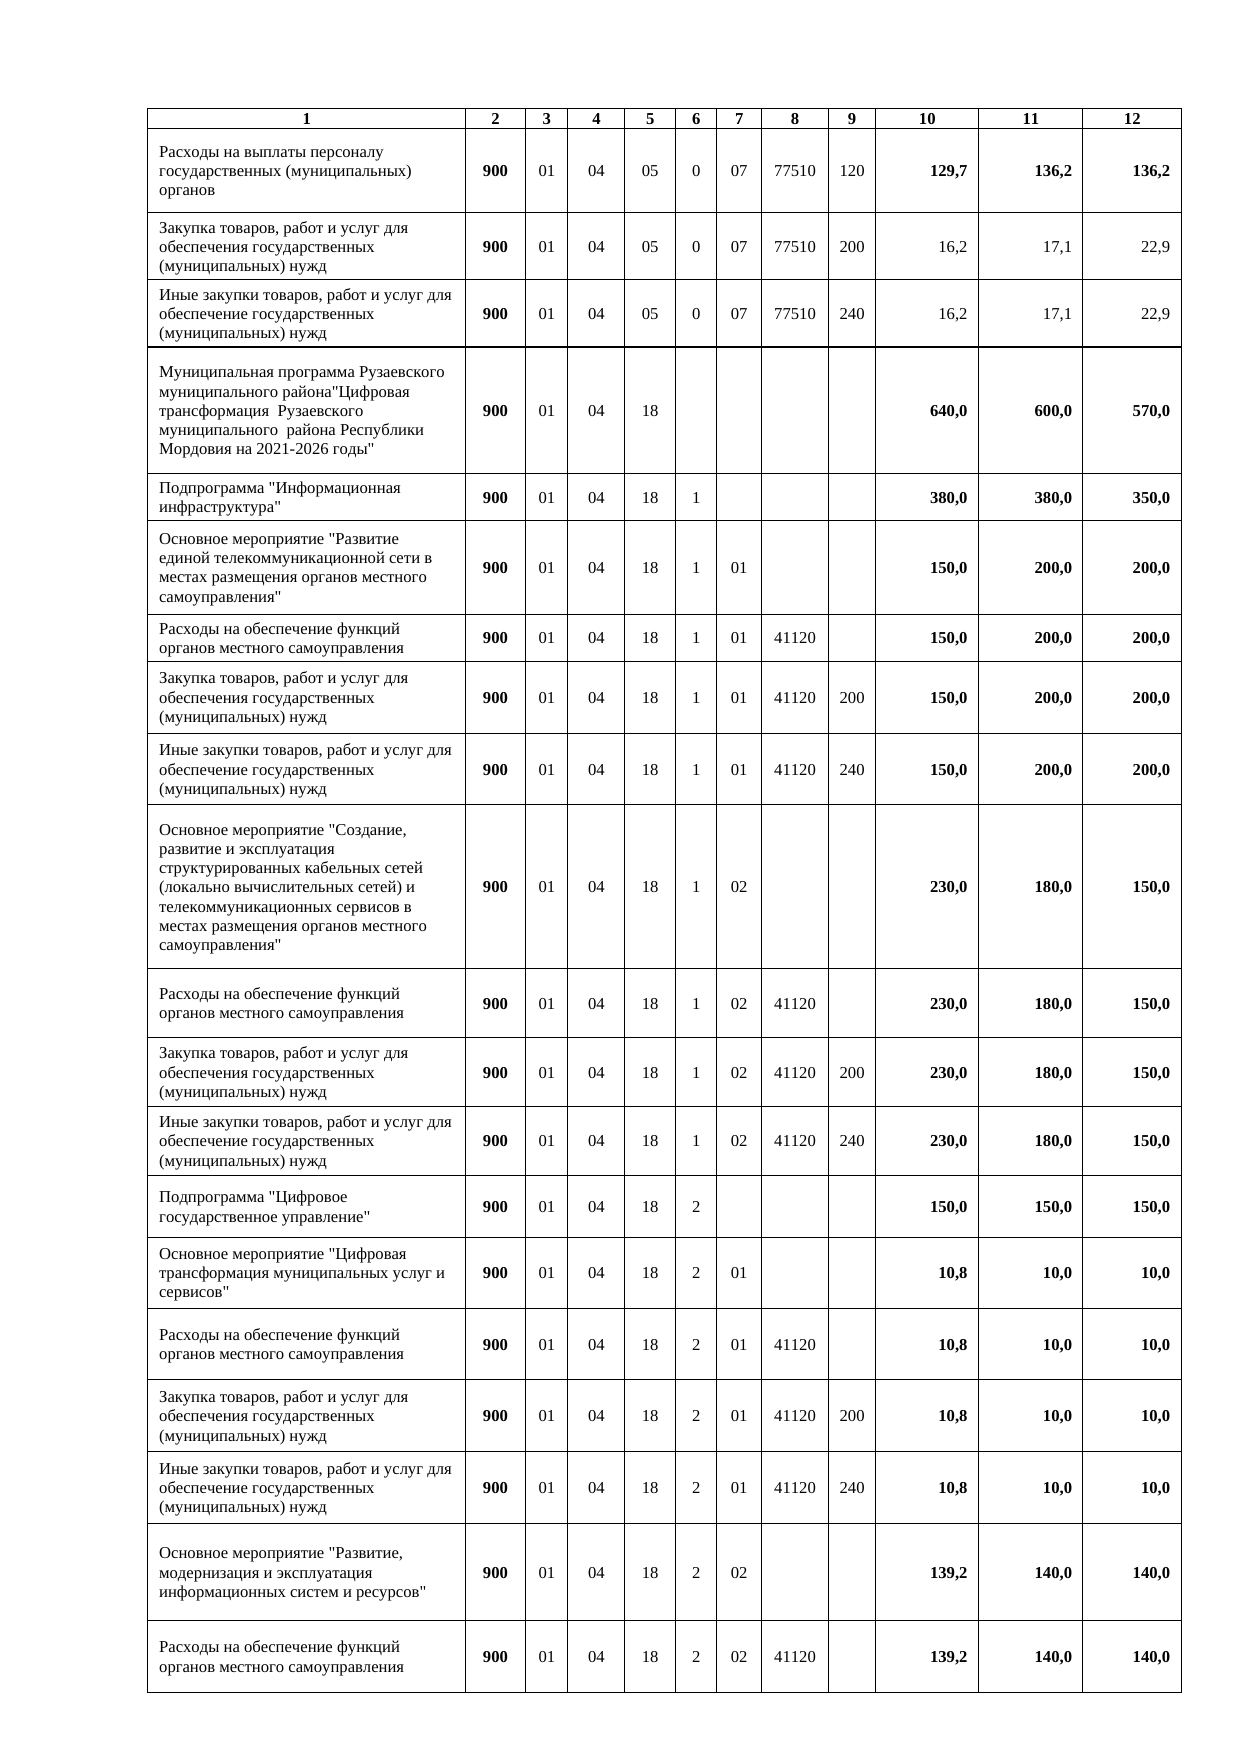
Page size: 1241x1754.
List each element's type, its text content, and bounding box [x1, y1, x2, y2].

table_cell 02 [717, 1524, 761, 1620]
table_cell 900 [466, 1176, 525, 1237]
table_cell 04 [568, 1309, 624, 1379]
table_cell Основное мероприятие "Создание, развитие и эксплуатация структурированных кабельных сетей (локально вычислительных сетей) и телекоммуникационных сервисов в местах размещения органов местного самоуправления" [148, 805, 465, 968]
table_cell 10,0 [1083, 1238, 1181, 1307]
table_cell 10,8 [876, 1238, 978, 1307]
table_cell 01 [717, 662, 761, 732]
table_cell 01 [526, 805, 567, 968]
table_cell 900 [466, 521, 525, 614]
table_cell 150,0 [876, 734, 978, 804]
table_cell 900 [466, 1524, 525, 1620]
table_cell 04 [568, 348, 624, 473]
table_cell 01 [526, 521, 567, 614]
table_cell 140,0 [1083, 1621, 1181, 1692]
table_cell [829, 615, 875, 661]
table_cell 1 [676, 1107, 716, 1174]
table_cell [829, 1524, 875, 1620]
table_cell [762, 474, 828, 520]
table_cell [829, 348, 875, 473]
table_cell 180,0 [979, 1038, 1082, 1106]
table_cell Расходы на выплаты персоналу государственных (муниципальных) органов [148, 129, 465, 212]
table_cell 01 [526, 1309, 567, 1379]
table_cell 01 [526, 1621, 567, 1692]
table_cell 18 [625, 1621, 675, 1692]
table_cell 04 [568, 1380, 624, 1451]
table_cell 18 [625, 521, 675, 614]
table_cell 10,0 [979, 1452, 1082, 1523]
table_cell 05 [625, 129, 675, 212]
table_header 10 [876, 109, 978, 128]
table_cell 18 [625, 474, 675, 520]
table_cell 01 [526, 348, 567, 473]
table_cell [717, 348, 761, 473]
table_cell 900 [466, 474, 525, 520]
table_cell 05 [625, 280, 675, 346]
table_cell [762, 1176, 828, 1237]
table_cell 0 [676, 280, 716, 346]
table_cell 200,0 [979, 615, 1082, 661]
table_cell 2 [676, 1176, 716, 1237]
table_cell 200 [829, 1380, 875, 1451]
table_cell 18 [625, 1176, 675, 1237]
table_cell 900 [466, 805, 525, 968]
table_cell 04 [568, 734, 624, 804]
table_cell 41120 [762, 1452, 828, 1523]
table_cell 18 [625, 1452, 675, 1523]
table_cell 16,2 [876, 280, 978, 346]
table_header 4 [568, 109, 624, 128]
table_cell [762, 1524, 828, 1620]
table_cell 10,0 [979, 1309, 1082, 1379]
table_cell 140,0 [979, 1524, 1082, 1620]
table_cell 600,0 [979, 348, 1082, 473]
table_cell 380,0 [979, 474, 1082, 520]
table_cell 04 [568, 280, 624, 346]
table_cell 240 [829, 280, 875, 346]
table_cell Расходы на обеспечение функций органов местного самоуправления [148, 1309, 465, 1379]
table_cell 01 [717, 734, 761, 804]
table_cell 41120 [762, 1309, 828, 1379]
table_cell 230,0 [876, 805, 978, 968]
table_header 11 [979, 109, 1082, 128]
table_cell 01 [526, 662, 567, 732]
table_cell 200,0 [1083, 734, 1181, 804]
table_cell 1 [676, 474, 716, 520]
table_cell 0 [676, 129, 716, 212]
table_cell 900 [466, 213, 525, 279]
table_cell [829, 969, 875, 1037]
table_cell 77510 [762, 129, 828, 212]
table_cell 10,0 [979, 1380, 1082, 1451]
table_cell 41120 [762, 1038, 828, 1106]
table_cell 77510 [762, 280, 828, 346]
table_cell 01 [526, 969, 567, 1037]
table_cell 900 [466, 1038, 525, 1106]
table_cell 150,0 [1083, 1107, 1181, 1174]
table_cell 136,2 [1083, 129, 1181, 212]
table_cell 129,7 [876, 129, 978, 212]
table_cell 1 [676, 969, 716, 1037]
table_header 5 [625, 109, 675, 128]
table_cell 150,0 [876, 662, 978, 732]
table_cell 900 [466, 969, 525, 1037]
table_cell 04 [568, 1452, 624, 1523]
table_cell 240 [829, 1107, 875, 1174]
table_cell 01 [526, 1380, 567, 1451]
table_cell 01 [717, 1452, 761, 1523]
table_cell 18 [625, 348, 675, 473]
table_cell 240 [829, 734, 875, 804]
table_cell 140,0 [1083, 1524, 1181, 1620]
table_cell 200,0 [979, 662, 1082, 732]
table_cell 200,0 [1083, 521, 1181, 614]
table_cell 350,0 [1083, 474, 1181, 520]
table_cell 1 [676, 615, 716, 661]
table_cell Иные закупки товаров, работ и услуг для обеспечение государственных (муниципальных) нужд [148, 734, 465, 804]
table_cell 22,9 [1083, 213, 1181, 279]
table_cell 200 [829, 1038, 875, 1106]
table_cell 01 [526, 1452, 567, 1523]
table_cell 41120 [762, 1621, 828, 1692]
table_cell 150,0 [876, 521, 978, 614]
table_cell 900 [466, 1309, 525, 1379]
table_cell [762, 1238, 828, 1307]
table_cell Закупка товаров, работ и услуг для обеспечения государственных (муниципальных) нужд [148, 1038, 465, 1106]
table_cell 900 [466, 734, 525, 804]
table_cell 04 [568, 1621, 624, 1692]
table_cell 04 [568, 805, 624, 968]
table_cell 41120 [762, 662, 828, 732]
table_cell 01 [526, 280, 567, 346]
table_cell 07 [717, 213, 761, 279]
table_cell 18 [625, 1309, 675, 1379]
table_cell 230,0 [876, 1107, 978, 1174]
table_cell 10,0 [1083, 1380, 1181, 1451]
table_cell 10,8 [876, 1452, 978, 1523]
table_header 9 [829, 109, 875, 128]
table_cell 18 [625, 1238, 675, 1307]
table_cell 01 [717, 1238, 761, 1307]
table_cell 18 [625, 734, 675, 804]
table_cell 02 [717, 969, 761, 1037]
table_cell 18 [625, 1107, 675, 1174]
table_cell 900 [466, 615, 525, 661]
table_cell 10,0 [1083, 1309, 1181, 1379]
table_cell 2 [676, 1380, 716, 1451]
table_cell [762, 521, 828, 614]
table_cell 01 [526, 615, 567, 661]
table_cell 139,2 [876, 1621, 978, 1692]
table_cell 150,0 [876, 1176, 978, 1237]
table_cell 2 [676, 1452, 716, 1523]
table_cell 900 [466, 129, 525, 212]
table_cell 150,0 [979, 1176, 1082, 1237]
table_cell 1 [676, 734, 716, 804]
table_cell 136,2 [979, 129, 1082, 212]
table_cell 200,0 [1083, 615, 1181, 661]
table_cell 18 [625, 1524, 675, 1620]
table_cell 150,0 [1083, 1038, 1181, 1106]
table_cell 04 [568, 1038, 624, 1106]
table_cell Основное мероприятие "Развитие, модернизация и эксплуатация информационных систем и ресурсов" [148, 1524, 465, 1620]
table_cell 900 [466, 1452, 525, 1523]
table_cell 41120 [762, 1107, 828, 1174]
table_cell 200 [829, 662, 875, 732]
table_cell Закупка товаров, работ и услуг для обеспечения государственных (муниципальных) нужд [148, 662, 465, 732]
table_cell [829, 1309, 875, 1379]
table_cell 0 [676, 213, 716, 279]
table_cell 18 [625, 1038, 675, 1106]
table_cell 02 [717, 1621, 761, 1692]
table_cell 01 [526, 474, 567, 520]
table_cell 180,0 [979, 969, 1082, 1037]
table_cell 01 [717, 1309, 761, 1379]
table_cell 180,0 [979, 805, 1082, 968]
table_cell Закупка товаров, работ и услуг для обеспечения государственных (муниципальных) нужд [148, 1380, 465, 1451]
table_cell Закупка товаров, работ и услуг для обеспечения государственных (муниципальных) нужд [148, 213, 465, 279]
table_cell 240 [829, 1452, 875, 1523]
table_cell 02 [717, 805, 761, 968]
table_cell 150,0 [876, 615, 978, 661]
table_cell 17,1 [979, 280, 1082, 346]
table_cell 230,0 [876, 969, 978, 1037]
table_cell 01 [717, 1380, 761, 1451]
table_cell 1 [676, 521, 716, 614]
table_cell 22,9 [1083, 280, 1181, 346]
table_cell 17,1 [979, 213, 1082, 279]
table_cell 150,0 [1083, 805, 1181, 968]
table_cell 04 [568, 129, 624, 212]
table_cell 900 [466, 280, 525, 346]
table_header 6 [676, 109, 716, 128]
table_cell Подпрограмма "Информационная инфраструктура" [148, 474, 465, 520]
table_cell [829, 521, 875, 614]
table_cell [717, 1176, 761, 1237]
table_header 3 [526, 109, 567, 128]
table_cell [676, 348, 716, 473]
table_cell 41120 [762, 615, 828, 661]
table_cell 01 [717, 521, 761, 614]
table_header 1 [148, 109, 465, 128]
table_cell 07 [717, 280, 761, 346]
table_cell 2 [676, 1309, 716, 1379]
table_cell 04 [568, 474, 624, 520]
table_cell 41120 [762, 734, 828, 804]
table_cell 04 [568, 521, 624, 614]
table_cell 04 [568, 969, 624, 1037]
table_header 12 [1083, 109, 1181, 128]
table_cell 10,8 [876, 1309, 978, 1379]
table_cell 01 [526, 1238, 567, 1307]
table_cell 18 [625, 969, 675, 1037]
table_cell 200,0 [979, 521, 1082, 614]
table_cell 570,0 [1083, 348, 1181, 473]
table_cell 150,0 [1083, 1176, 1181, 1237]
table_cell 04 [568, 662, 624, 732]
table_cell 200,0 [1083, 662, 1181, 732]
table_cell [829, 474, 875, 520]
table_header 2 [466, 109, 525, 128]
table_cell 1 [676, 805, 716, 968]
table_cell Подпрограмма "Цифровое государственное управление" [148, 1176, 465, 1237]
table_cell 10,0 [1083, 1452, 1181, 1523]
table_cell 01 [526, 1038, 567, 1106]
table_cell 04 [568, 1238, 624, 1307]
table_cell 18 [625, 805, 675, 968]
table_cell 640,0 [876, 348, 978, 473]
table_cell 07 [717, 129, 761, 212]
table_cell 900 [466, 1238, 525, 1307]
table_cell 900 [466, 348, 525, 473]
table_cell 900 [466, 662, 525, 732]
table_cell Муниципальная программа Рузаевского муниципального района"Цифровая трансформация Рузаевского муниципального района Республики Мордовия на 2021-2026 годы" [148, 348, 465, 473]
table_cell 05 [625, 213, 675, 279]
table_cell [829, 805, 875, 968]
table_cell 04 [568, 615, 624, 661]
table_cell 10,8 [876, 1380, 978, 1451]
table_cell 900 [466, 1621, 525, 1692]
table_cell 18 [625, 1380, 675, 1451]
table_cell 380,0 [876, 474, 978, 520]
table_cell Расходы на обеспечение функций органов местного самоуправления [148, 969, 465, 1037]
table_cell [829, 1621, 875, 1692]
table_cell Расходы на обеспечение функций органов местного самоуправления [148, 615, 465, 661]
table_cell 2 [676, 1621, 716, 1692]
table_cell [829, 1238, 875, 1307]
table_cell 16,2 [876, 213, 978, 279]
table_cell [762, 805, 828, 968]
table_cell Основное мероприятие "Цифровая трансформация муниципальных услуг и сервисов" [148, 1238, 465, 1307]
table_cell 18 [625, 662, 675, 732]
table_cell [148, 1452, 465, 1523]
table_cell 01 [526, 1107, 567, 1174]
table_cell Основное мероприятие "Развитие единой телекоммуникационной сети в местах размещения органов местного самоуправления" [148, 521, 465, 614]
table_cell 2 [676, 1524, 716, 1620]
table_cell 04 [568, 213, 624, 279]
table_cell 02 [717, 1107, 761, 1174]
table_cell 01 [526, 129, 567, 212]
table_cell 1 [676, 662, 716, 732]
table_cell 02 [717, 1038, 761, 1106]
table_cell 77510 [762, 213, 828, 279]
table_cell 04 [568, 1524, 624, 1620]
table_cell 200,0 [979, 734, 1082, 804]
table_cell Расходы на обеспечение функций органов местного самоуправления [148, 1621, 465, 1692]
table_cell 01 [717, 615, 761, 661]
table_cell 2 [676, 1238, 716, 1307]
table_cell 01 [526, 213, 567, 279]
table_cell 230,0 [876, 1038, 978, 1106]
table_cell 04 [568, 1107, 624, 1174]
table_cell 04 [568, 1176, 624, 1237]
table_cell Иные закупки товаров, работ и услуг для обеспечение государственных (муниципальных) нужд [148, 1107, 465, 1174]
table_cell 1 [676, 1038, 716, 1106]
table_cell 18 [625, 615, 675, 661]
table_cell 150,0 [1083, 969, 1181, 1037]
table_cell 01 [526, 1176, 567, 1237]
table_cell 900 [466, 1107, 525, 1174]
table_cell 41120 [762, 969, 828, 1037]
table_header 7 [717, 109, 761, 128]
table_cell 180,0 [979, 1107, 1082, 1174]
table_cell Иные закупки товаров, работ и услуг для обеспечение государственных (муниципальных) нужд [148, 280, 465, 346]
table_cell [717, 474, 761, 520]
table_cell 140,0 [979, 1621, 1082, 1692]
table_cell 10,0 [979, 1238, 1082, 1307]
table_cell 41120 [762, 1380, 828, 1451]
table_header 8 [762, 109, 828, 128]
table_cell 900 [466, 1380, 525, 1451]
table_cell 200 [829, 213, 875, 279]
table_cell [829, 1176, 875, 1237]
table_cell [762, 348, 828, 473]
table_cell 01 [526, 734, 567, 804]
table_cell 01 [526, 1524, 567, 1620]
table_cell 120 [829, 129, 875, 212]
table_cell 139,2 [876, 1524, 978, 1620]
